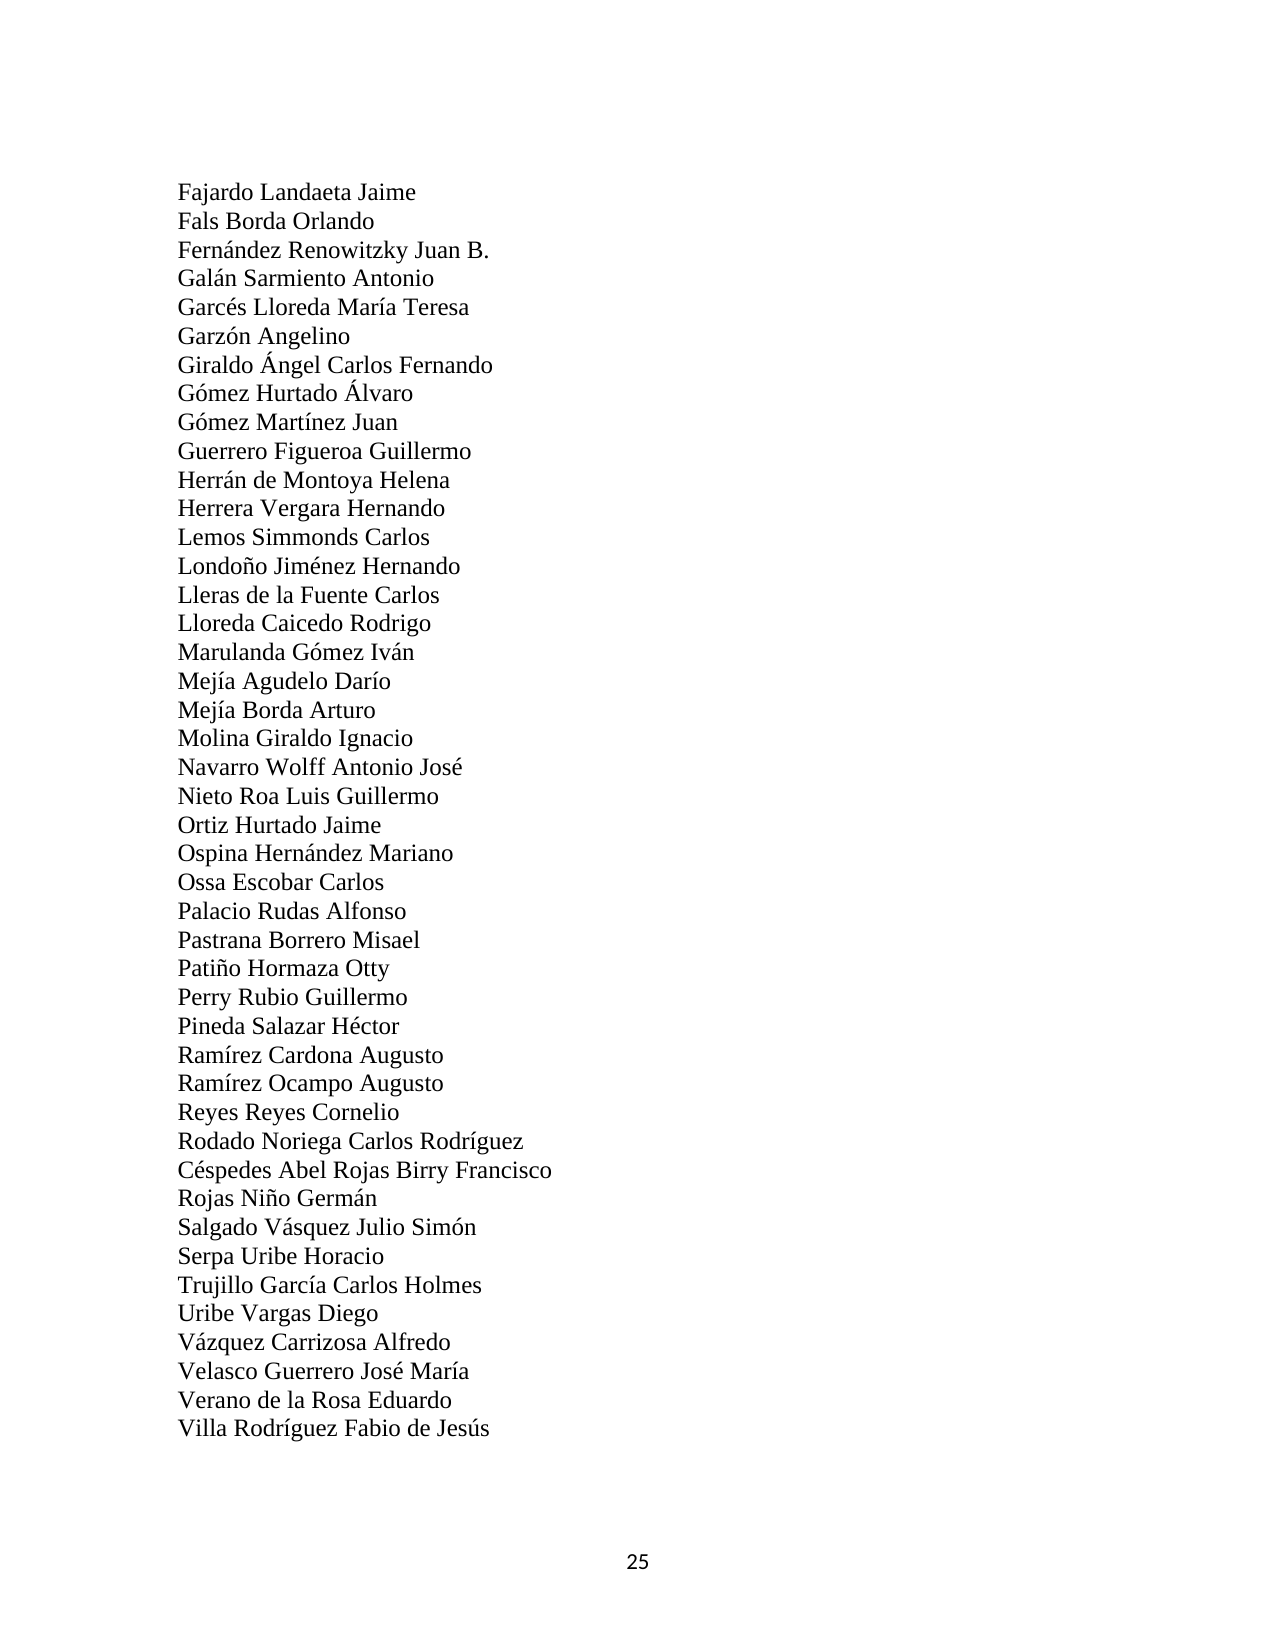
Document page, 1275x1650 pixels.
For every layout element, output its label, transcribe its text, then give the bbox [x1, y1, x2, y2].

text Londoño Jiménez Hernando [177, 551, 1098, 580]
text Pineda Salazar Héctor [177, 1011, 1098, 1040]
text Mejía Borda Arturo [177, 695, 1098, 723]
text Garcés Lloreda María Teresa [177, 292, 1098, 321]
text Gómez Hurtado Álvaro [177, 378, 1098, 407]
text Céspedes Abel Rojas Birry Francisco [177, 1155, 1098, 1183]
text Velasco Guerrero José María [177, 1356, 1098, 1385]
text Giraldo Ángel Carlos Fernando [177, 350, 1098, 378]
text Pastrana Borrero Misael [177, 925, 1098, 953]
text Galán Sarmiento Antonio [177, 263, 1098, 292]
text Lemos Simmonds Carlos [177, 522, 1098, 551]
text Ospina Hernández Mariano [177, 838, 1098, 867]
text Garzón Angelino [177, 321, 1098, 350]
text Ossa Escobar Carlos [177, 867, 1098, 896]
text Gómez Martínez Juan [177, 407, 1098, 436]
text Uribe Vargas Diego [177, 1298, 1098, 1327]
text Palacio Rudas Alfonso [177, 896, 1098, 925]
text Salgado Vásquez Julio Simón [177, 1212, 1098, 1241]
text Herrán de Montoya Helena [177, 465, 1098, 493]
text Marulanda Gómez Iván [177, 637, 1098, 666]
text Fernández Renowitzky Juan B. [177, 235, 1098, 263]
text Herrera Vergara Hernando [177, 493, 1098, 522]
text Nieto Roa Luis Guillermo [177, 781, 1098, 810]
text Reyes Reyes Cornelio [177, 1097, 1098, 1126]
text Navarro Wolff Antonio José [177, 752, 1098, 781]
text Fals Borda Orlando [177, 206, 1098, 235]
text Vázquez Carrizosa Alfredo [177, 1327, 1098, 1356]
text Lloreda Caicedo Rodrigo [177, 608, 1098, 637]
text Ramírez Ocampo Augusto [177, 1068, 1098, 1097]
text Guerrero Figueroa Guillermo [177, 436, 1098, 465]
text Mejía Agudelo Darío [177, 666, 1098, 695]
text Perry Rubio Guillermo [177, 982, 1098, 1011]
text Rojas Niño Germán [177, 1183, 1098, 1212]
text Lleras de la Fuente Carlos [177, 580, 1098, 608]
text Fajardo Landaeta Jaime [177, 177, 1098, 206]
text Villa Rodríguez Fabio de Jesús [177, 1413, 1098, 1442]
text Rodado Noriega Carlos Rodríguez [177, 1126, 1098, 1155]
text Serpa Uribe Horacio [177, 1241, 1098, 1270]
text Ortiz Hurtado Jaime [177, 810, 1098, 838]
text Patiño Hormaza Otty [177, 953, 1098, 982]
text Ramírez Cardona Augusto [177, 1040, 1098, 1068]
text Molina Giraldo Ignacio [177, 723, 1098, 752]
text Verano de la Rosa Eduardo [177, 1385, 1098, 1413]
text Trujillo García Carlos Holmes [177, 1270, 1098, 1298]
